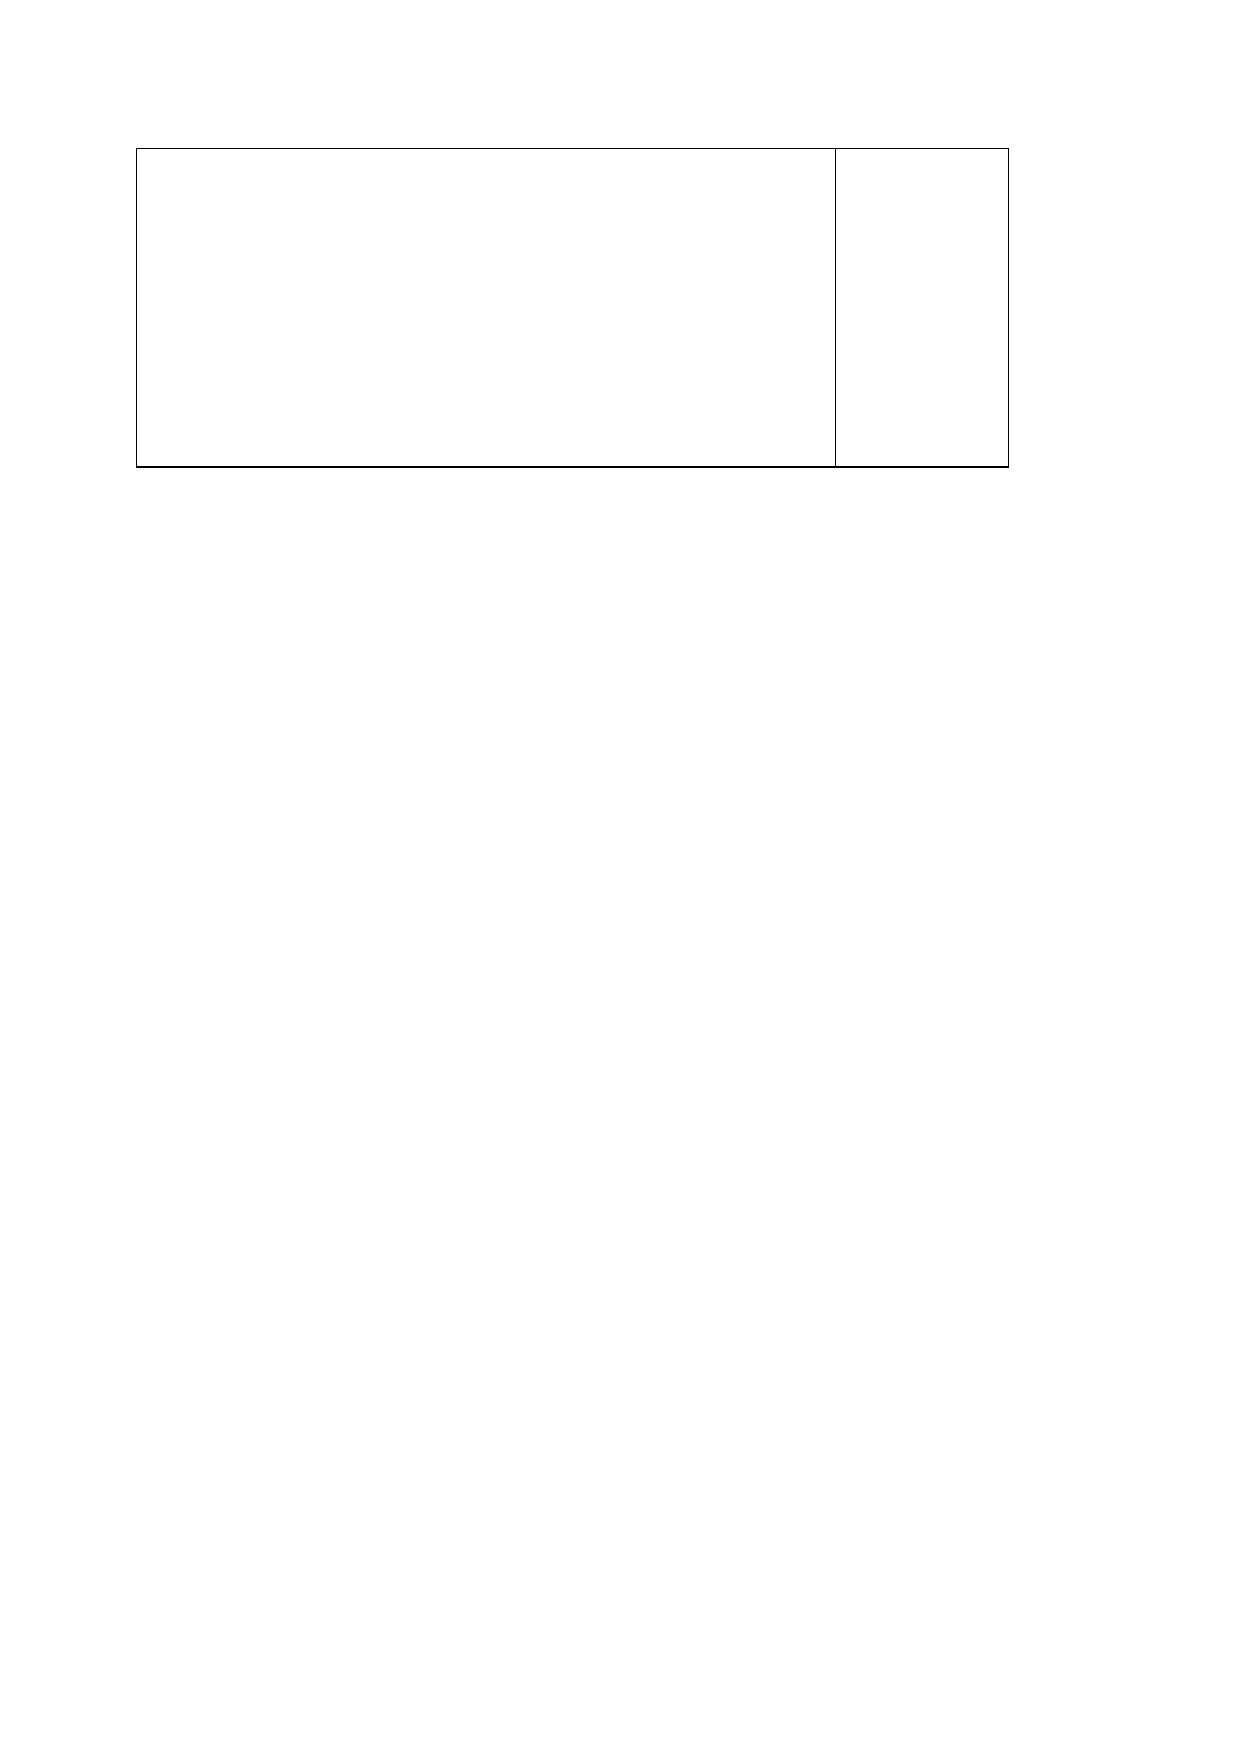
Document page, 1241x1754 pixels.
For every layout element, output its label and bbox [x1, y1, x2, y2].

table_cell [137, 149, 835, 466]
table_cell [836, 149, 1008, 466]
